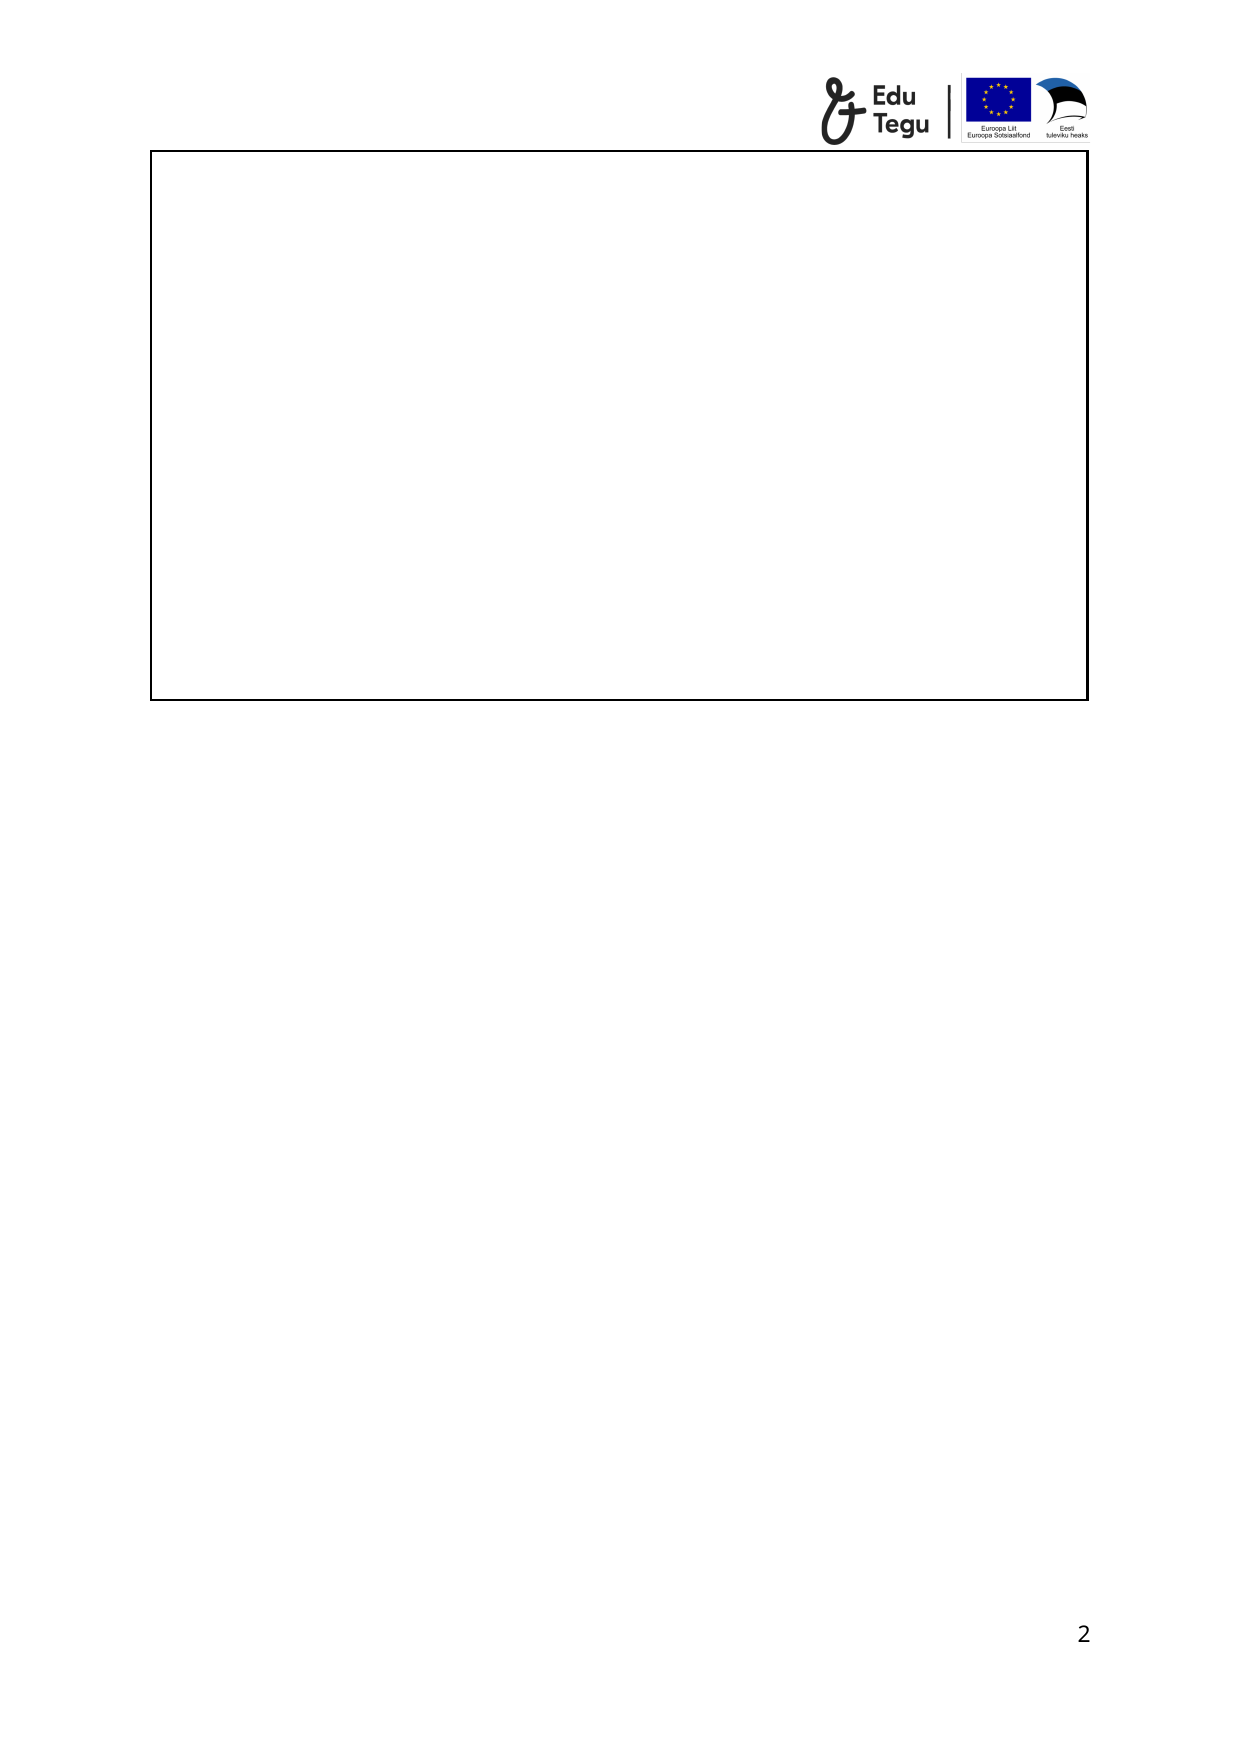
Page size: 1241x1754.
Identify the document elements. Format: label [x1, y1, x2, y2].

table_header [152, 152, 1086, 699]
picture [821, 73, 1091, 145]
